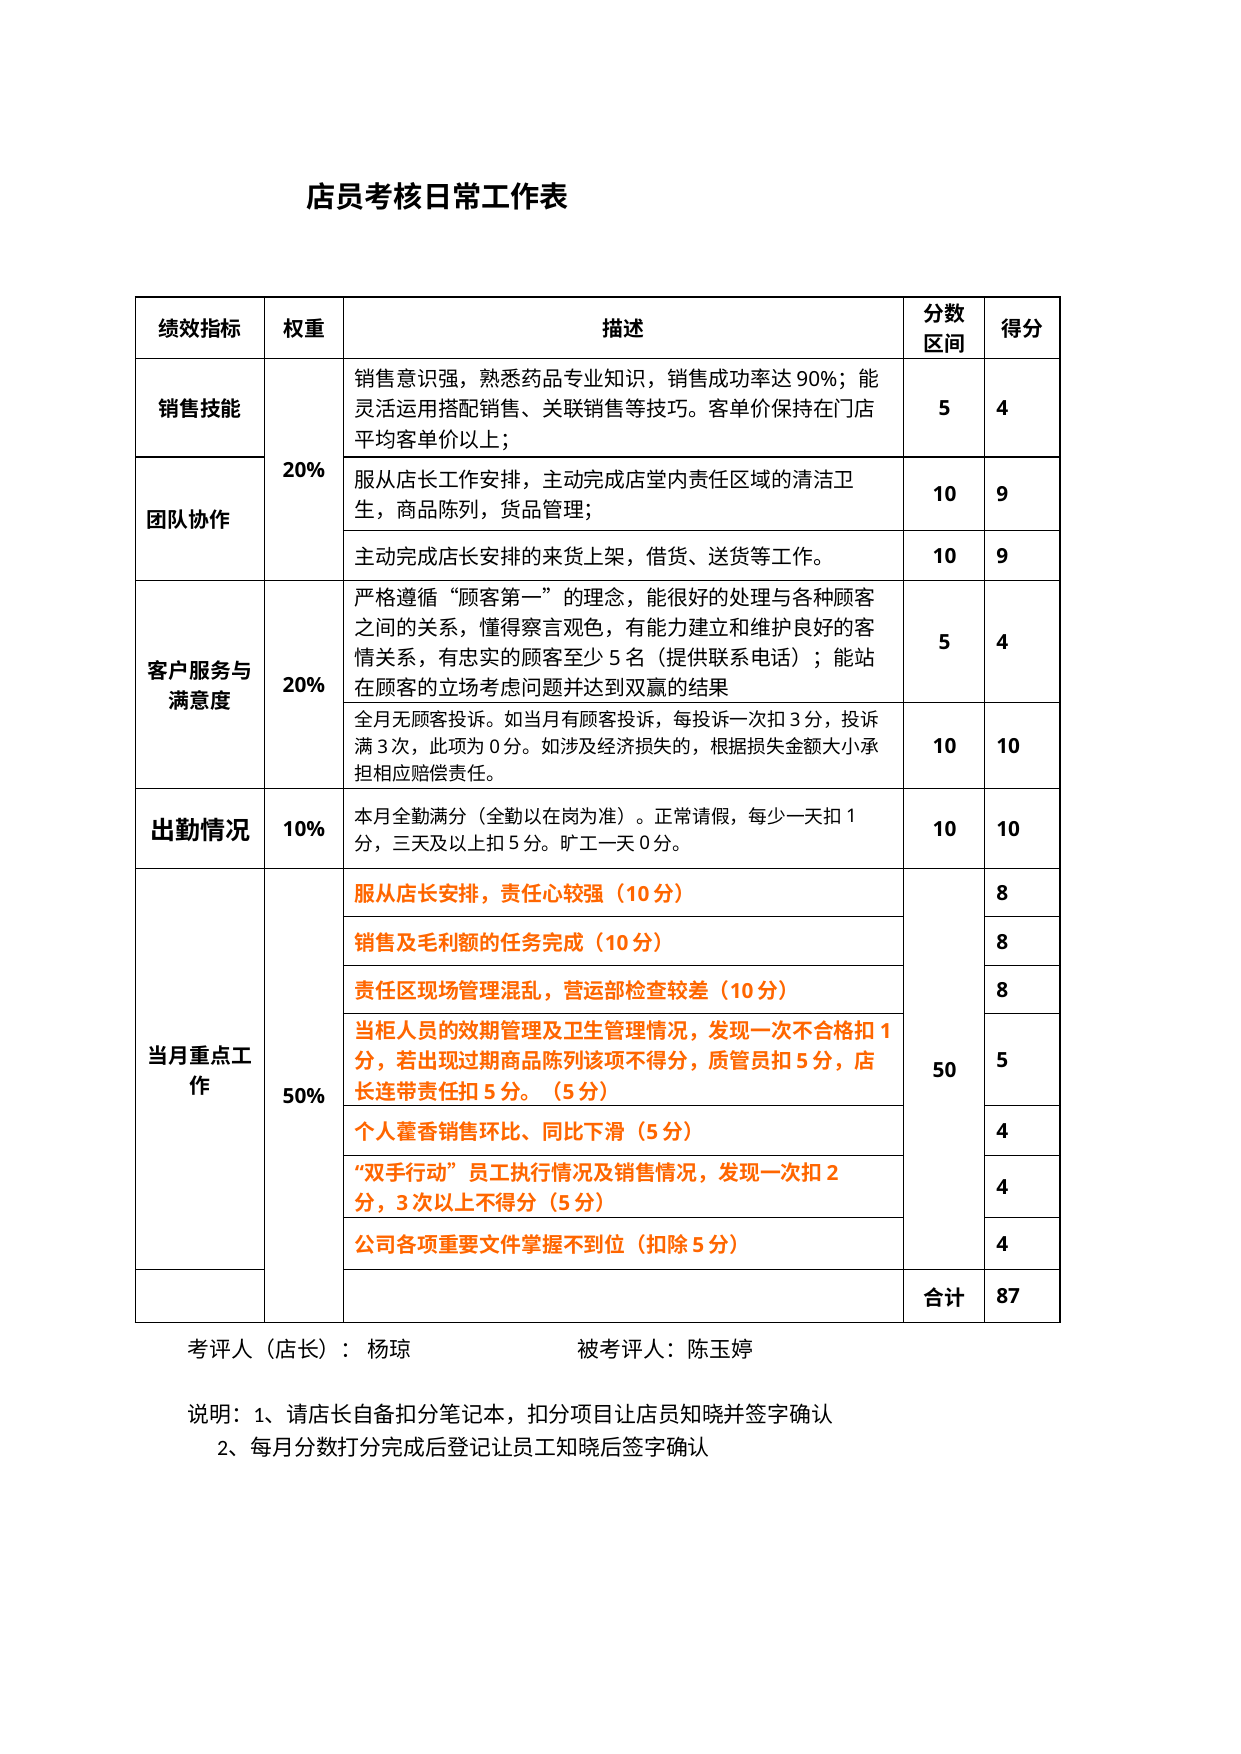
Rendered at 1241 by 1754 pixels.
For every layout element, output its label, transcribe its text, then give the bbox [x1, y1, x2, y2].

table_header 绩效指标 [136, 298, 264, 358]
table_cell 团队协作 [136, 458, 264, 580]
table_cell [344, 1270, 903, 1322]
table_cell 10 [904, 458, 984, 530]
table_header 得分 [985, 298, 1059, 358]
table_header 描述 [344, 298, 903, 358]
table_cell 10% [265, 789, 343, 868]
table_cell 8 [985, 966, 1059, 1013]
table_cell 当月重点工作 [136, 869, 264, 1269]
table_cell 20% [265, 359, 343, 580]
table_cell 服从店长工作安排，主动完成店堂内责任区域的清洁卫生，商品陈列，货品管理； [344, 458, 903, 530]
table_cell 全月无顾客投诉。如当月有顾客投诉，每投诉一次扣3分，投诉满3次，此项为0分。如涉及经济损失的，根据损失金额大小承担相应赔偿责任。 [344, 703, 903, 788]
table_cell 50 [904, 869, 984, 1269]
table_cell 8 [985, 917, 1059, 965]
table_cell 4 [985, 359, 1059, 456]
table_cell “双手行动”员工执行情况及销售情况，发现一次扣2分，3次以上不得分（5分） [344, 1156, 903, 1217]
table_cell 10 [904, 703, 984, 788]
table_cell 9 [985, 531, 1059, 580]
table_cell 10 [985, 703, 1059, 788]
table_cell 主动完成店长安排的来货上架，借货、送货等工作。 [344, 531, 903, 580]
table_cell 5 [904, 359, 984, 456]
table_cell 8 [985, 869, 1059, 916]
table_cell 严格遵循“顾客第一”的理念，能很好的处理与各种顾客之间的关系，懂得察言观色，有能力建立和维护良好的客情关系，有忠实的顾客至少5名（提供联系电话）；能站在顾客的立场考虑问题并达到双赢的结果 [344, 581, 903, 702]
table_cell 当柜人员的效期管理及卫生管理情况，发现一次不合格扣1分，若出现过期商品陈列该项不得分，质管员扣5分，店长连带责任扣5分。（5分） [344, 1014, 903, 1105]
table_cell 出勤情况 [136, 789, 264, 868]
table_cell 4 [985, 581, 1059, 702]
table_cell 公司各项重要文件掌握不到位（扣除5分） [344, 1218, 903, 1269]
table_cell 10 [904, 789, 984, 868]
table_cell 服从店长安排，责任心较强（10分） [344, 869, 903, 916]
table_cell 销售意识强，熟悉药品专业知识，销售成功率达90%；能灵活运用搭配销售、关联销售等技巧。客单价保持在门店平均客单价以上； [344, 359, 903, 456]
table_cell 合计 [904, 1270, 984, 1322]
table_cell 销售及毛利额的任务完成（10分） [344, 917, 903, 965]
table_cell 销售技能 [136, 359, 264, 456]
table_cell 4 [985, 1106, 1059, 1155]
table_cell 4 [985, 1218, 1059, 1269]
table_cell 责任区现场管理混乱，营运部检查较差（10分） [344, 966, 903, 1013]
text 店员考核日常工作表 [187, 162, 1053, 227]
text 说明：1、请店长自备扣分笔记本，扣分项目让店员知晓并签字确认 [187, 1397, 1053, 1429]
table_cell 客户服务与满意度 [136, 581, 264, 788]
table_header 分数 区间 [904, 298, 984, 358]
table_cell 5 [985, 1014, 1059, 1105]
table_cell 20% [265, 581, 343, 788]
table_cell 10 [904, 531, 984, 580]
table_cell 50% [265, 869, 343, 1322]
table_cell 5 [904, 581, 984, 702]
table_cell [136, 1270, 264, 1322]
table_header 权重 [265, 298, 343, 358]
text 考评人（店长）： 杨琼 被考评人：陈玉婷 [187, 1323, 1053, 1364]
table_cell 87 [985, 1270, 1059, 1322]
table_cell 9 [985, 458, 1059, 530]
table_cell 本月全勤满分（全勤以在岗为准）。正常请假，每少一天扣1分，三天及以上扣5分。旷工一天0分。 [344, 789, 903, 868]
text 2、每月分数打分完成后登记让员工知晓后签字确认 [187, 1429, 1053, 1462]
table_cell 4 [985, 1156, 1059, 1217]
table_cell 10 [985, 789, 1059, 868]
table_cell 个人藿香销售环比、同比下滑（5分） [344, 1106, 903, 1155]
